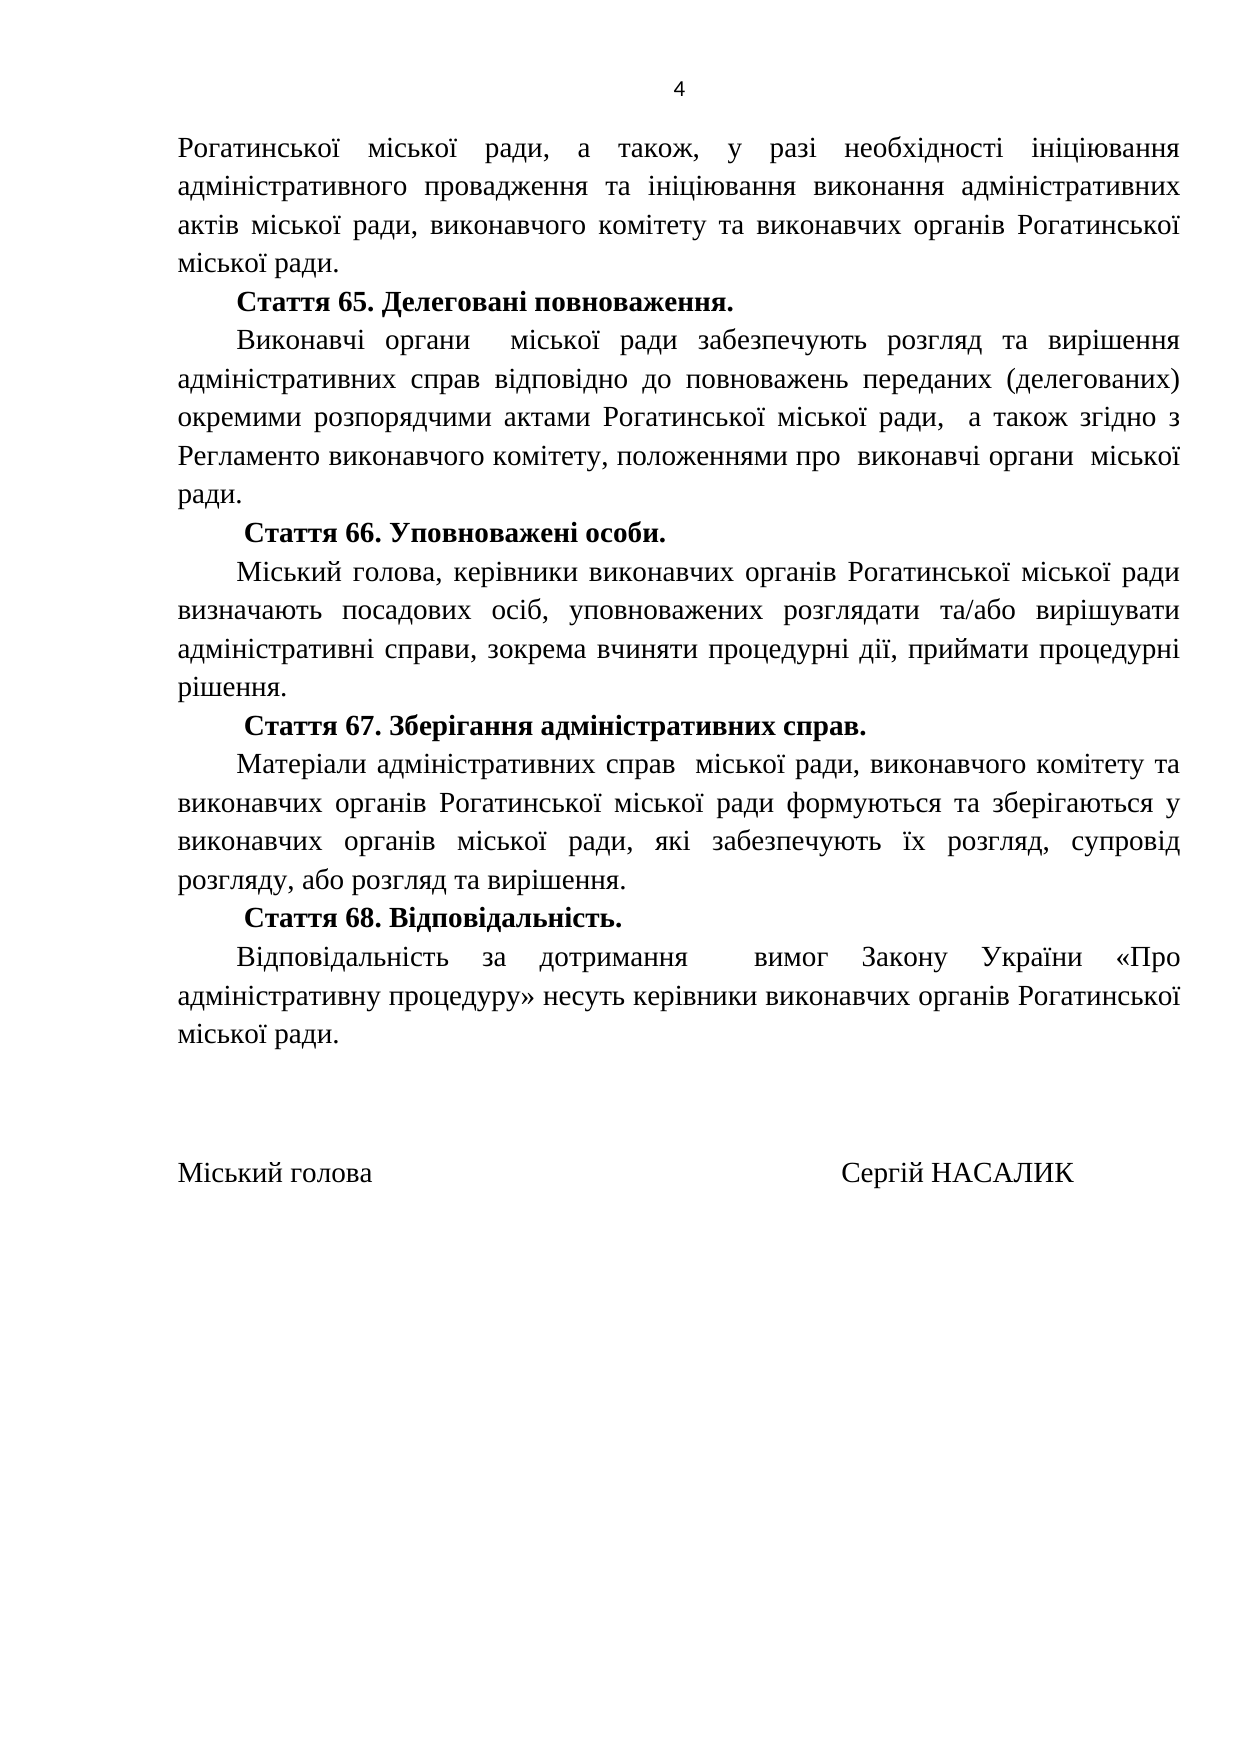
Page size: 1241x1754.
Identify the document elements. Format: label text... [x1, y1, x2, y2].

text Стаття 66. Уповноважені особи. [177, 515, 1181, 549]
text Стаття 67. Зберігання адміністративних справ. [177, 708, 1181, 741]
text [177, 130, 1181, 279]
text Міський голова, керівники виконавчих органів Рогатинської міської ради визначають посадових осіб, уповноважених розглядати та/або вирішувати адміністративні справи, зокрема вчиняти процедурні дії, приймати процедурні рішення. [177, 554, 1181, 703]
text Міський голова Сергій НАСАЛИК [177, 1155, 1181, 1189]
text Матеріали адміністративних справ міської ради, виконавчого комітету та виконавчих органів Рогатинської міської ради формуються та зберігаються у виконавчих органів міської ради, які забезпечують їх розгляд, супровід розгляду, або розгляд та вирішення. [177, 746, 1181, 896]
text Стаття 65. Делеговані повноваження. [177, 284, 1181, 317]
text Відповідальність за дотримання вимог Закону України «Про адміністративну процедуру» несуть керівники виконавчих органів Рогатинської міської ради. [177, 939, 1181, 1050]
text Виконавчі органи міської ради забезпечують розгляд та вирішення адміністративних справ відповідно до повноважень переданих (делегованих) окремими розпорядчими актами Рогатинської міської ради, а також згідно з Регламенто виконавчого комітету, положеннями про виконавчі органи міської ради. [177, 322, 1181, 510]
text Стаття 68. Відповідальність. [177, 901, 1181, 934]
